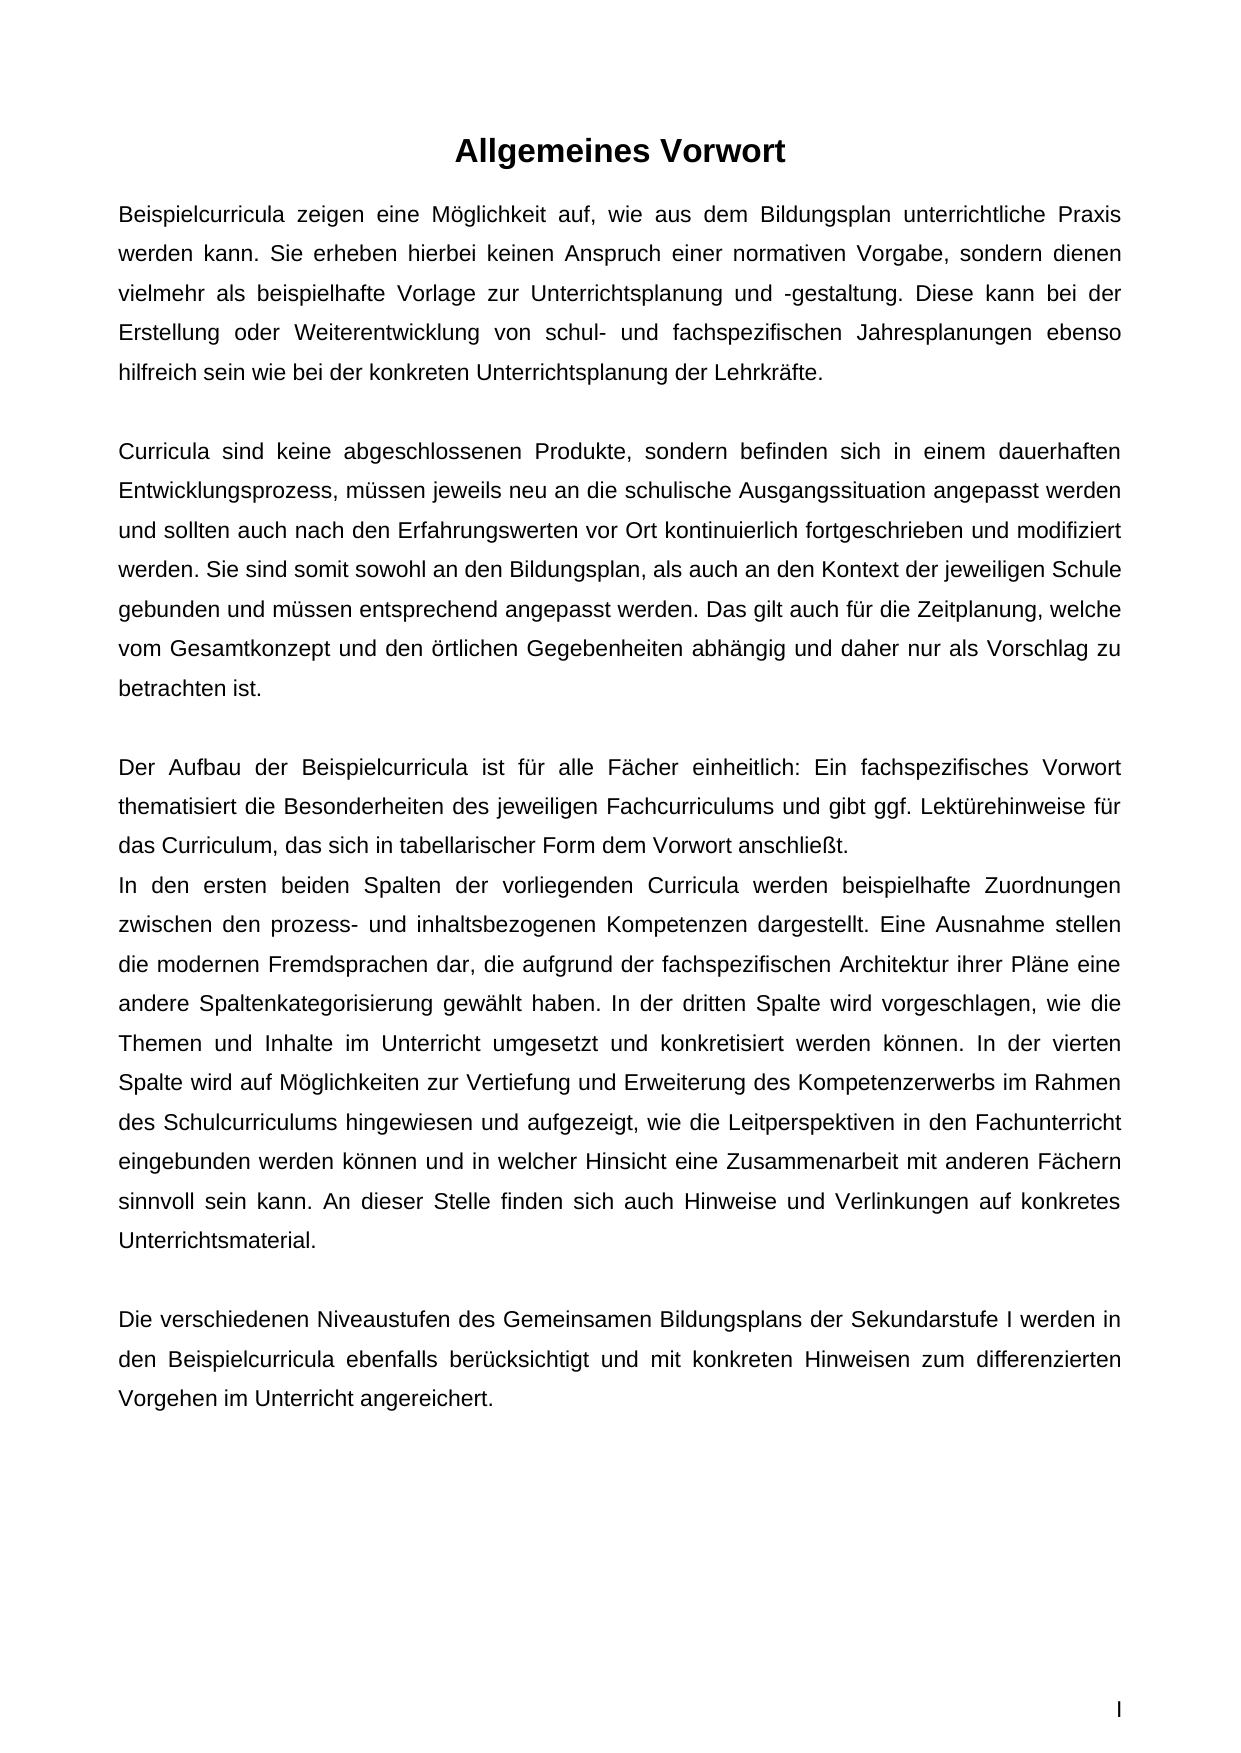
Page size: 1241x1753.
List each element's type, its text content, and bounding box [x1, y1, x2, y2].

text In den ersten beiden Spalten der vorliegenden Curricula werden beispielhafte Zuordnungen zwischen den prozess- und inhaltsbezogenen Kompetenzen dargestellt. Eine Ausnahme stellen die modernen Fremdsprachen dar, die aufgrund der fachspezifischen Architektur ihrer Pläne eine andere Spaltenkategorisierung gewählt haben. In der dritten Spalte wird vorgeschlagen, wie die Themen und Inhalte im Unterricht umgesetzt und konkretisiert werden können. In der vierten Spalte wird auf Möglichkeiten zur Vertiefung und Erweiterung des Kompetenzerwerbs im Rahmen des Schulcurriculums hingewiesen und aufgezeigt, wie die Leitperspektiven in den Fachunterricht eingebunden werden können und in welcher Hinsicht eine Zusammenarbeit mit anderen Fächern sinnvoll sein kann. An dieser Stelle finden sich auch Hinweise und Verlinkungen auf konkretes Unterrichtsmaterial. [118, 872, 1122, 1253]
text Der Aufbau der Beispielcurricula ist für alle Fächer einheitlich: Ein fachspezifisches Vorwort thematisiert die Besonderheiten des jeweiligen Fachcurriculums und gibt ggf. Lektürehinweise für das Curriculum, das sich in tabellarischer Form dem Vorwort anschließt. [118, 753, 1122, 859]
text Curricula sind keine abgeschlossenen Produkte, sondern befinden sich in einem dauerhaften Entwicklungsprozess, müssen jeweils neu an die schulische Ausgangssituation angepasst werden und sollten auch nach den Erfahrungswerten vor Ort kontinuierlich fortgeschrieben und modifiziert werden. Sie sind somit sowohl an den Bildungsplan, als auch an den Kontext der jeweiligen Schule gebunden und müssen entsprechend angepasst werden. Das gilt auch für die Zeitplanung, welche vom Gesamtkonzept und den örtlichen Gegebenheiten abhängig und daher nur als Vorschlag zu betrachten ist. [118, 438, 1122, 701]
text Allgemeines Vorwort [118, 131, 1122, 169]
text Die verschiedenen Niveaustufen des Gemeinsamen Bildungsplans der Sekundarstufe I werden in den Beispielcurricula ebenfalls berücksichtigt und mit konkreten Hinweisen zum differenzierten Vorgehen im Unterricht angereichert. [118, 1306, 1122, 1411]
text Beispielcurricula zeigen eine Möglichkeit auf, wie aus dem Bildungsplan unterrichtliche Praxis werden kann. Sie erheben hierbei keinen Anspruch einer normativen Vorgabe, sondern dienen vielmehr als beispielhafte Vorlage zur Unterrichtsplanung und -gestaltung. Diese kann bei der Erstellung oder Weiterentwicklung von schul- und fachspezifischen Jahresplanungen ebenso hilfreich sein wie bei der konkreten Unterrichtsplanung der Lehrkräfte. [118, 201, 1122, 385]
